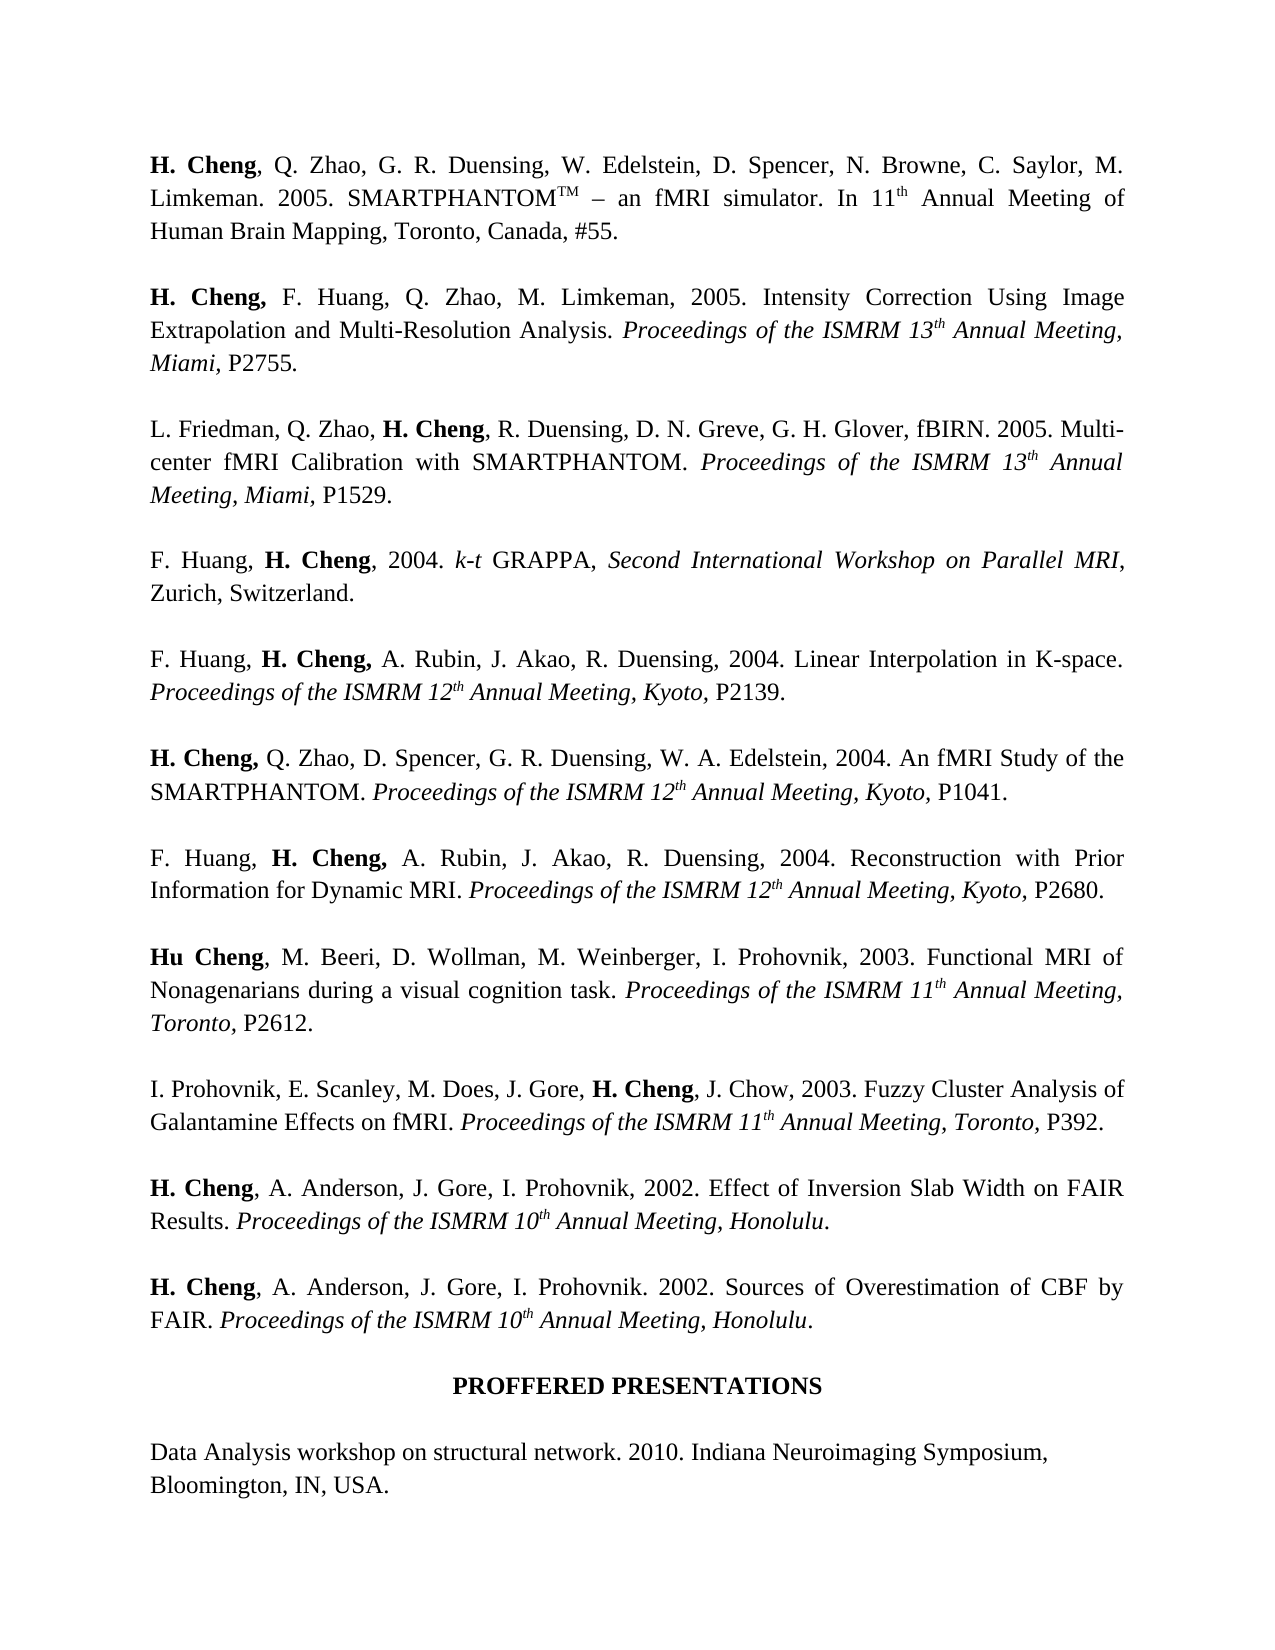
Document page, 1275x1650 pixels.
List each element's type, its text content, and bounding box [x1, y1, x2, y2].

text Hu Cheng, M. Beeri, D. Wollman, M. Weinberger, I. Prohovnik, 2003. Functional MRI of Nonagenarians during a visual cognition task. Proceedings of the ISMRM 11th Annual Meeting, Toronto, P2612. [150, 942, 1125, 1036]
text F. Huang, H. Cheng, 2004. k-t GRAPPA, Second International Workshop on Parallel MRI, Zurich, Switzerland. [150, 545, 1125, 607]
text H. Cheng, A. Anderson, J. Gore, I. Prohovnik, 2002. Effect of Inversion Slab Width on FAIR Results. Proceedings of the ISMRM 10th Annual Meeting, Honolulu. [150, 1173, 1125, 1234]
text H. Cheng, A. Anderson, J. Gore, I. Prohovnik. 2002. Sources of Overestimation of CBF by FAIR. Proceedings of the ISMRM 10th Annual Meeting, Honolulu. [150, 1272, 1125, 1334]
text L. Friedman, Q. Zhao, H. Cheng, R. Duensing, D. N. Greve, G. H. Glover, fBIRN. 2005. Multi-center fMRI Calibration with SMARTPHANTOM. Proceedings of the ISMRM 13th Annual Meeting, Miami, P1529. [150, 414, 1125, 509]
text F. Huang, H. Cheng, A. Rubin, J. Akao, R. Duensing, 2004. Linear Interpolation in K-space. Proceedings of the ISMRM 12th Annual Meeting, Kyoto, P2139. [150, 644, 1125, 706]
text F. Huang, H. Cheng, A. Rubin, J. Akao, R. Duensing, 2004. Reconstruction with Prior Information for Dynamic MRI. Proceedings of the ISMRM 12th Annual Meeting, Kyoto, P2680. [150, 843, 1125, 904]
text H. Cheng, Q. Zhao, D. Spencer, G. R. Duensing, W. A. Edelstein, 2004. An fMRI Study of the SMARTPHANTOM. Proceedings of the ISMRM 12th Annual Meeting, Kyoto, P1041. [150, 743, 1125, 805]
text PROFFERED PRESENTATIONS [150, 1371, 1125, 1400]
text H. Cheng, F. Huang, Q. Zhao, M. Limkeman, 2005. Intensity Correction Using Image Extrapolation and Multi-Resolution Analysis. Proceedings of the ISMRM 13th Annual Meeting, Miami, P2755. [150, 282, 1125, 377]
text Data Analysis workshop on structural network. 2010. Indiana Neuroimaging Symposium, Bloomington, IN, USA. [150, 1437, 1125, 1499]
text I. Prohovnik, E. Scanley, M. Does, J. Gore, H. Cheng, J. Chow, 2003. Fuzzy Cluster Analysis of Galantamine Effects on fMRI. Proceedings of the ISMRM 11th Annual Meeting, Toronto, P392. [150, 1074, 1125, 1136]
text H. Cheng, Q. Zhao, G. R. Duensing, W. Edelstein, D. Spencer, N. Browne, C. Saylor, M. Limkeman. 2005. SMARTPHANTOMTM – an fMRI simulator. In 11th Annual Meeting of Human Brain Mapping, Toronto, Canada, #55. [150, 150, 1125, 245]
